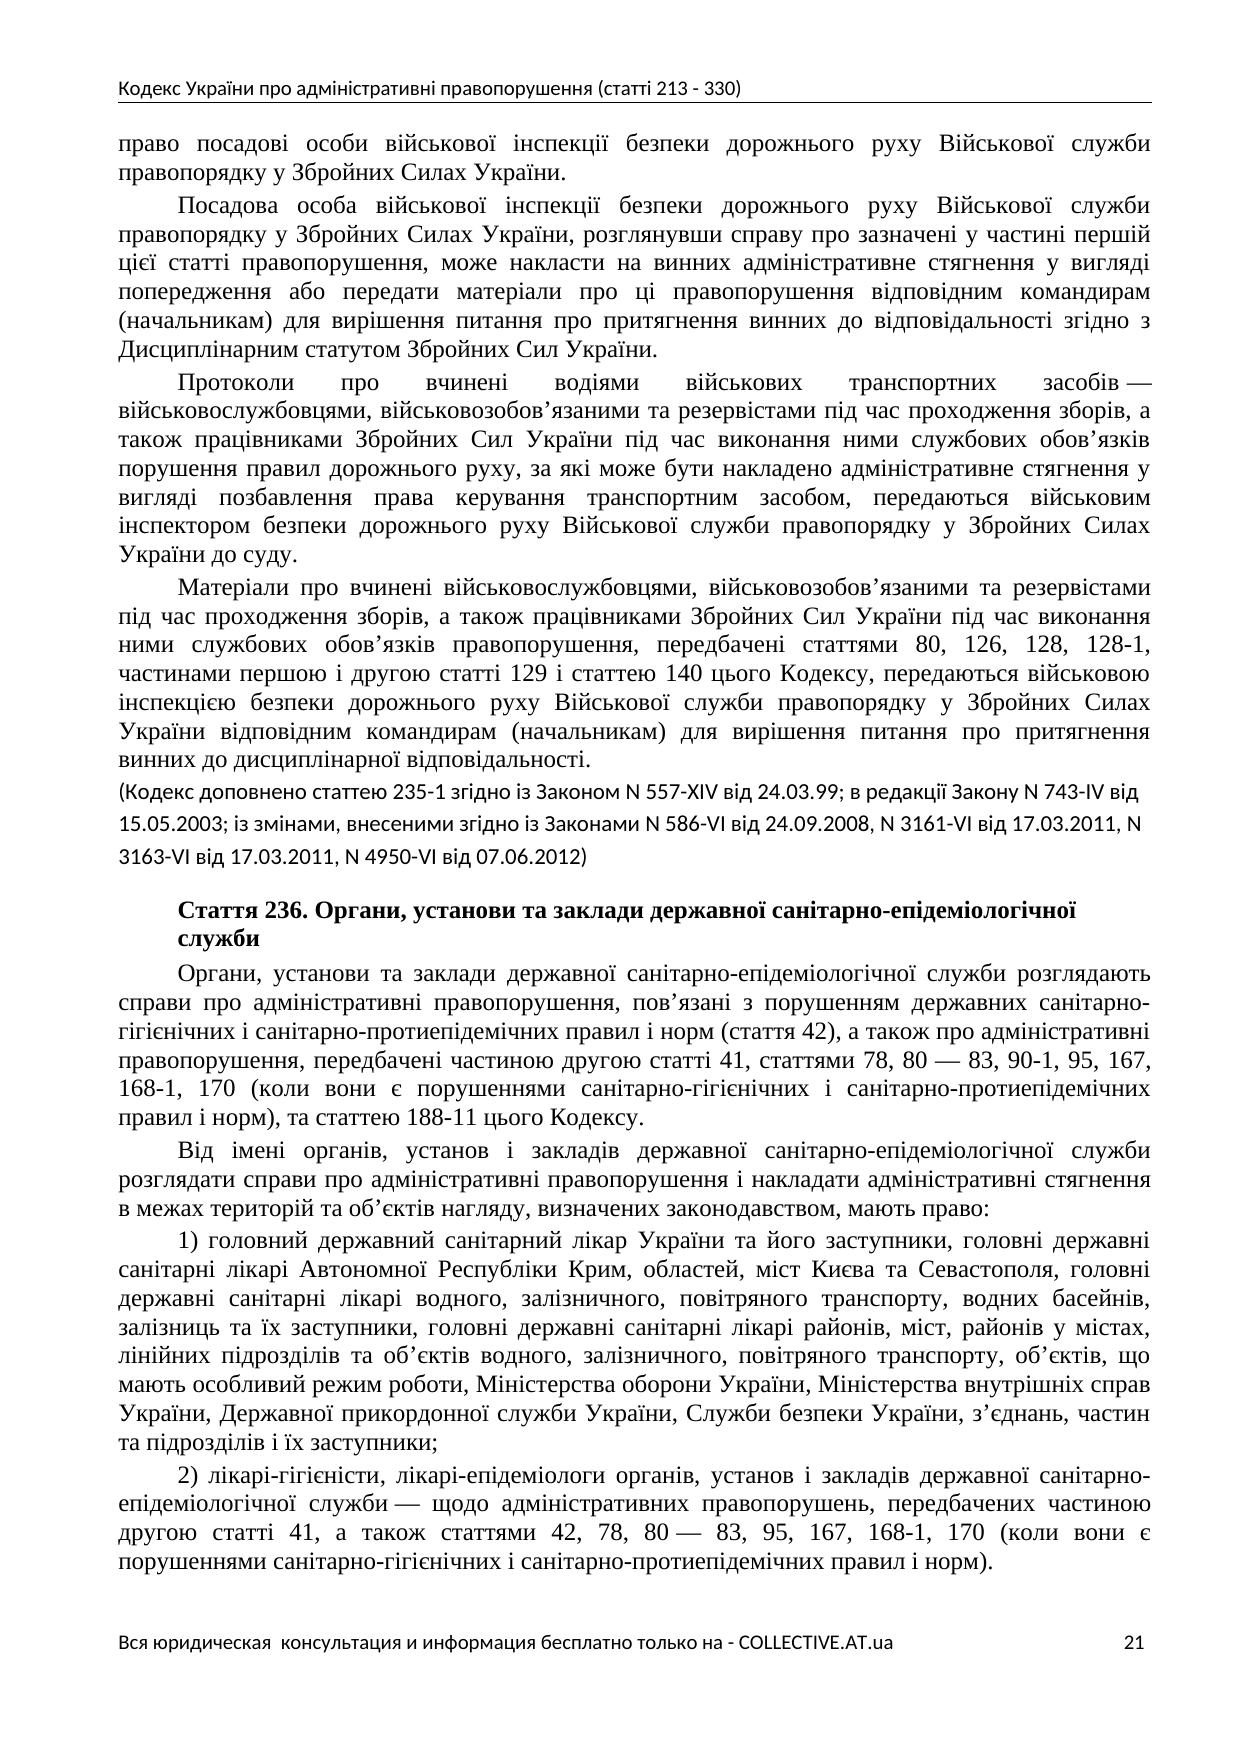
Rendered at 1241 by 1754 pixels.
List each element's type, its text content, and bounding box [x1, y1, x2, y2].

text 2) лікарі-гігієністи, лікарі-епідеміологи органів, установ і закладів державної санітарно-епідеміологічної служби — щодо адміністративних правопорушень, передбачених частиною другою статті 41, а також статтями 42, 78, 80 — 83, 95, 167, 168-1, 170 (коли вони є порушеннями санітарно-гігієнічних і санітарно-протиепідемічних правил і норм). [118, 1460, 1152, 1575]
text Органи, установи та заклади державної санітарно-епідеміологічної служби розглядають справи про адміністративні правопорушення, пов’язані з порушенням державних санітарно-гігієнічних і санітарно-протиепідемічних правил і норм (стаття 42), а також про адміністративні правопорушення, передбачені частиною другою статті 41, статтями 78, 80 — 83, 90-1, 95, 167, 168-1, 170 (коли вони є порушеннями санітарно-гігієнічних і санітарно-протиепідемічних правил і норм), та статтею 188-11 цього Кодексу. [118, 958, 1152, 1131]
text Протоколи про вчинені водіями військових транспортних засобів — військовослужбовцями, військовозобов’язаними та резервістами під час проходження зборів, а також працівниками Збройних Сил України під час виконання ними службових обов’язків порушення правил дорожнього руху, за які може бути накладено адміністративне стягнення у вигляді позбавлення права керування транспортним засобом, передаються військовим інспектором безпеки дорожнього руху Військової служби правопорядку у Збройних Силах України до суду. [118, 367, 1152, 568]
text Від імені органів, установ і закладів державної санітарно-епідеміологічної служби розглядати справи про адміністративні правопорушення і накладати адміністративні стягнення в межах територій та об’єктів нагляду, визначених законодавством, мають право: [118, 1135, 1152, 1221]
text (Кодекс доповнено статтею 235-1 згідно із Законом N 557-XIV від 24.03.99; в редакції Закону N 743-IV від 15.05.2003; із змінами, внесеними згідно із Законами N 586-VI від 24.09.2008, N 3161-VI від 17.03.2011, N 3163-VI від 17.03.2011, N 4950-VI від 07.06.2012) [118, 777, 1152, 870]
subtitle Стаття 236. Органи, установи та заклади державної санітарно-епідеміологічної служби [177, 895, 1152, 952]
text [118, 128, 1152, 186]
text Посадова особа військової інспекції безпеки дорожнього руху Військової служби правопорядку у Збройних Силах України, розглянувши справу про зазначені у частині першій цієї статті правопорушення, може накласти на винних адміністративне стягнення у вигляді попередження або передати матеріали про ці правопорушення відповідним командирам (начальникам) для вирішення питання про притягнення винних до відповідальності згідно з Дисциплінарним статутом Збройних Сил України. [118, 190, 1152, 362]
text 1) головний державний санітарний лікар України та його заступники, головні державні санітарні лікарі Автономної Республіки Крим, областей, міст Києва та Севастополя, головні державні санітарні лікарі водного, залізничного, повітряного транспорту, водних басейнів, залізниць та їх заступники, головні державні санітарні лікарі районів, міст, районів у містах, лінійних підрозділів та об’єктів водного, залізничного, повітряного транспорту, об’єктів, що мають особливий режим роботи, Міністерства оборони України, Міністерства внутрішніх справ України, Державної прикордонної служби України, Служби безпеки України, з’єднань, частин та підрозділів і їх заступники; [118, 1226, 1152, 1456]
text Матеріали про вчинені військовослужбовцями, військовозобов’язаними та резервістами під час проходження зборів, а також працівниками Збройних Сил України під час виконання ними службових обов’язків правопорушення, передбачені статтями 80, 126, 128, 128-1, частинами першою і другою статті 129 і статтею 140 цього Кодексу, передаються військовою інспекцією безпеки дорожнього руху Військової служби правопорядку у Збройних Силах України відповідним командирам (начальникам) для вирішення питання про притягнення винних до дисциплінарної відповідальності. [118, 572, 1152, 773]
